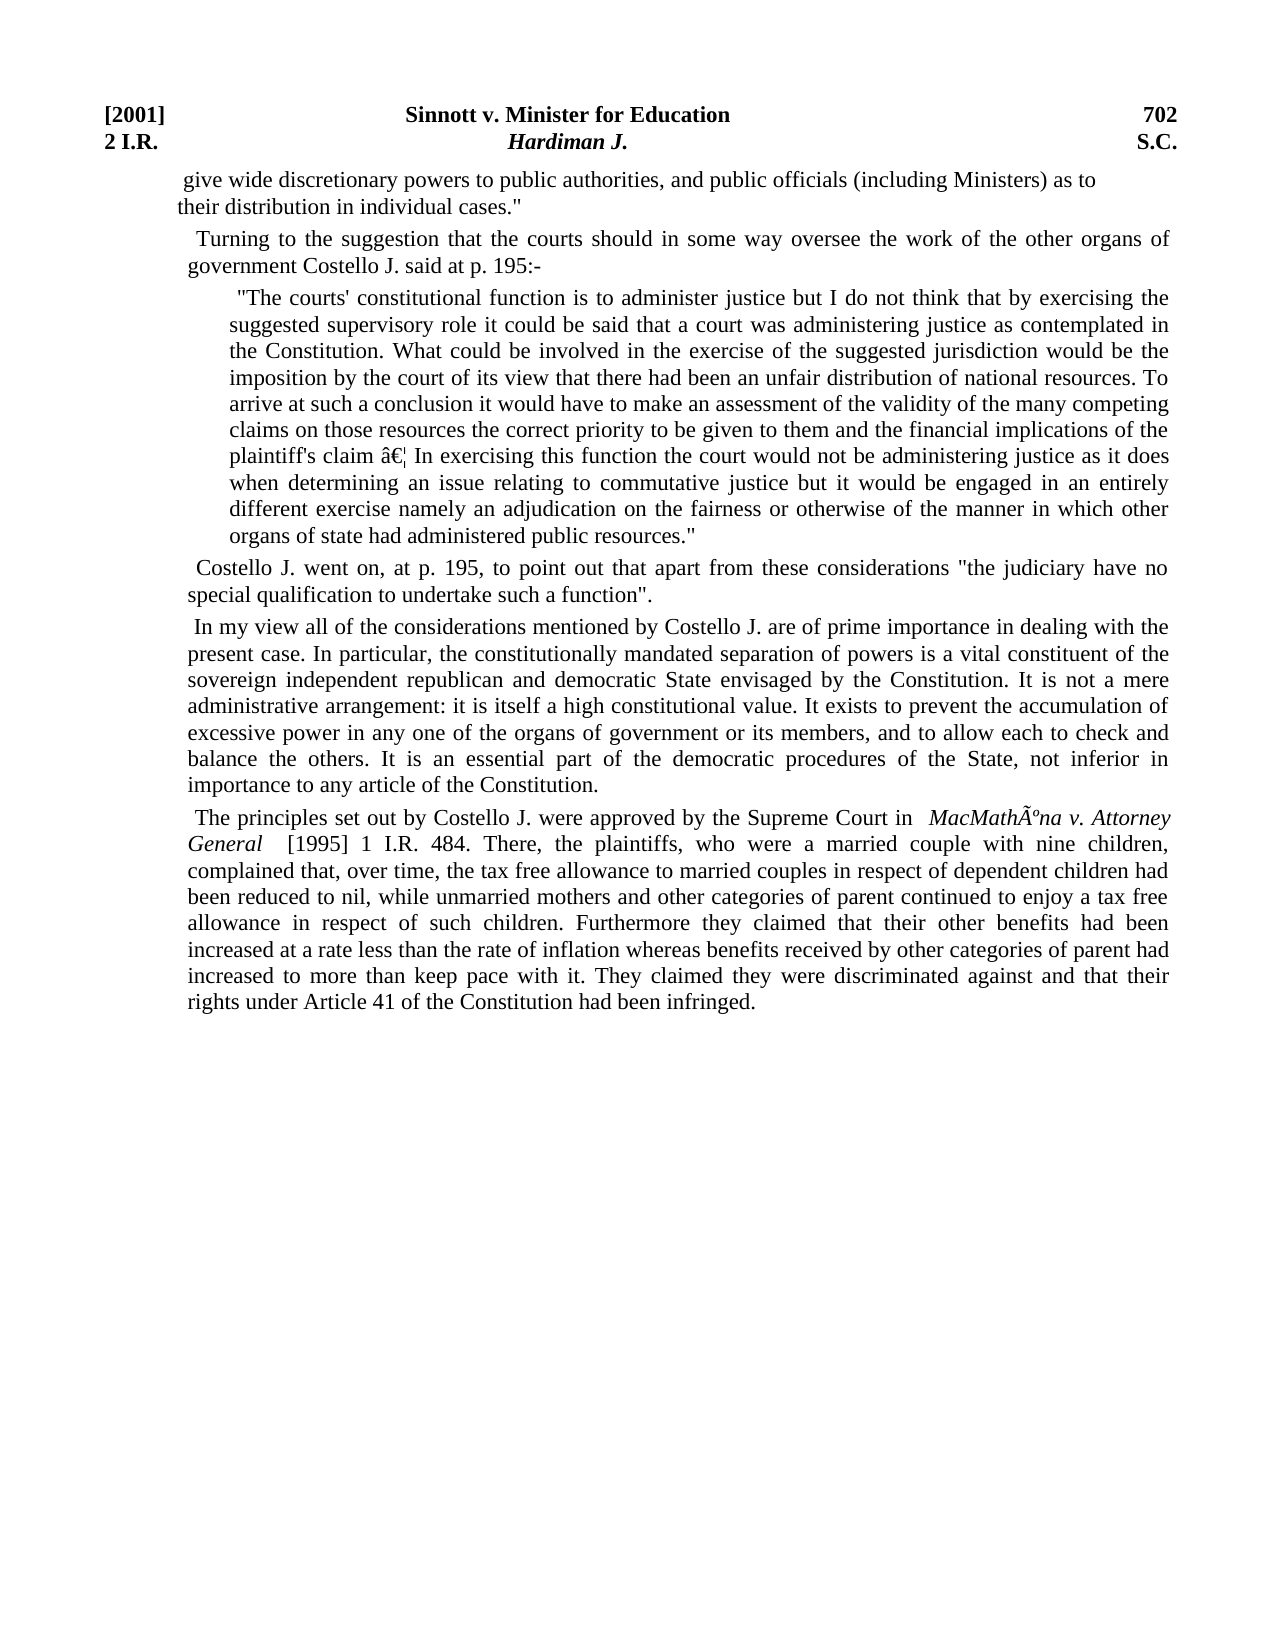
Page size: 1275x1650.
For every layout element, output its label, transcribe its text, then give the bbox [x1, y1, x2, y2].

table_header Sinnott v. Minister for Education Hardiman J. [188, 101, 948, 154]
text give wide discretionary powers to public authorities, and public officials (including Ministers) as to their distribution in individual cases." [177, 167, 1098, 219]
text Costello J. went on, at p. 195, to point out that apart from these considerations "the judiciary have no special qualification to undertake such a function". [187, 554, 1171, 607]
text Turning to the suggestion that the courts should in some way oversee the work of the other organs of government Costello J. said at p. 195:- [187, 226, 1171, 278]
table_header 702 S.C. [948, 101, 1177, 154]
table_header [2001] 2 I.R. [104, 101, 187, 154]
text In my view all of the considerations mentioned by Costello J. are of prime importance in dealing with the present case. In particular, the constitutionally mandated separation of powers is a vital constituent of the sovereign independent republican and democratic State envisaged by the Constitution. It is not a mere administrative arrangement: it is itself a high constitutional value. It exists to prevent the accumulation of excessive power in any one of the organs of government or its members, and to allow each to check and balance the others. It is an essential part of the democratic procedures of the State, not inferior in importance to any article of the Constitution. [187, 613, 1171, 798]
text "The courts' constitutional function is to administer justice but I do not think that by exercising the suggested supervisory role it could be said that a court was administering justice as contemplated in the Constitution. What could be involved in the exercise of the suggested jurisdiction would be the imposition by the court of its view that there had been an unfair distribution of national resources. To arrive at such a conclusion it would have to make an assessment of the validity of the many competing claims on those resources the correct priority to be given to them and the financial implications of the plaintiff's claim â€¦ In exercising this function the court would not be administering justice as it does when determining an issue relating to commutative justice but it would be engaged in an entirely different exercise namely an adjudication on the fairness or otherwise of the manner in which other organs of state had administered public resources." [229, 284, 1171, 548]
text The principles set out by Costello J. were approved by the Supreme Court in MacMathÃºna v. Attorney General [1995] 1 I.R. 484. There, the plaintiffs, who were a married couple with nine children, complained that, over time, the tax free allowance to married couples in respect of dependent children had been reduced to nil, while unmarried mothers and other categories of parent continued to enjoy a tax free allowance in respect of such children. Furthermore they claimed that their other benefits had been increased at a rate less than the rate of inflation whereas benefits received by other categories of parent had increased to more than keep pace with it. They claimed they were discriminated against and that their rights under Article 41 of the Constitution had been infringed. [187, 804, 1171, 1015]
